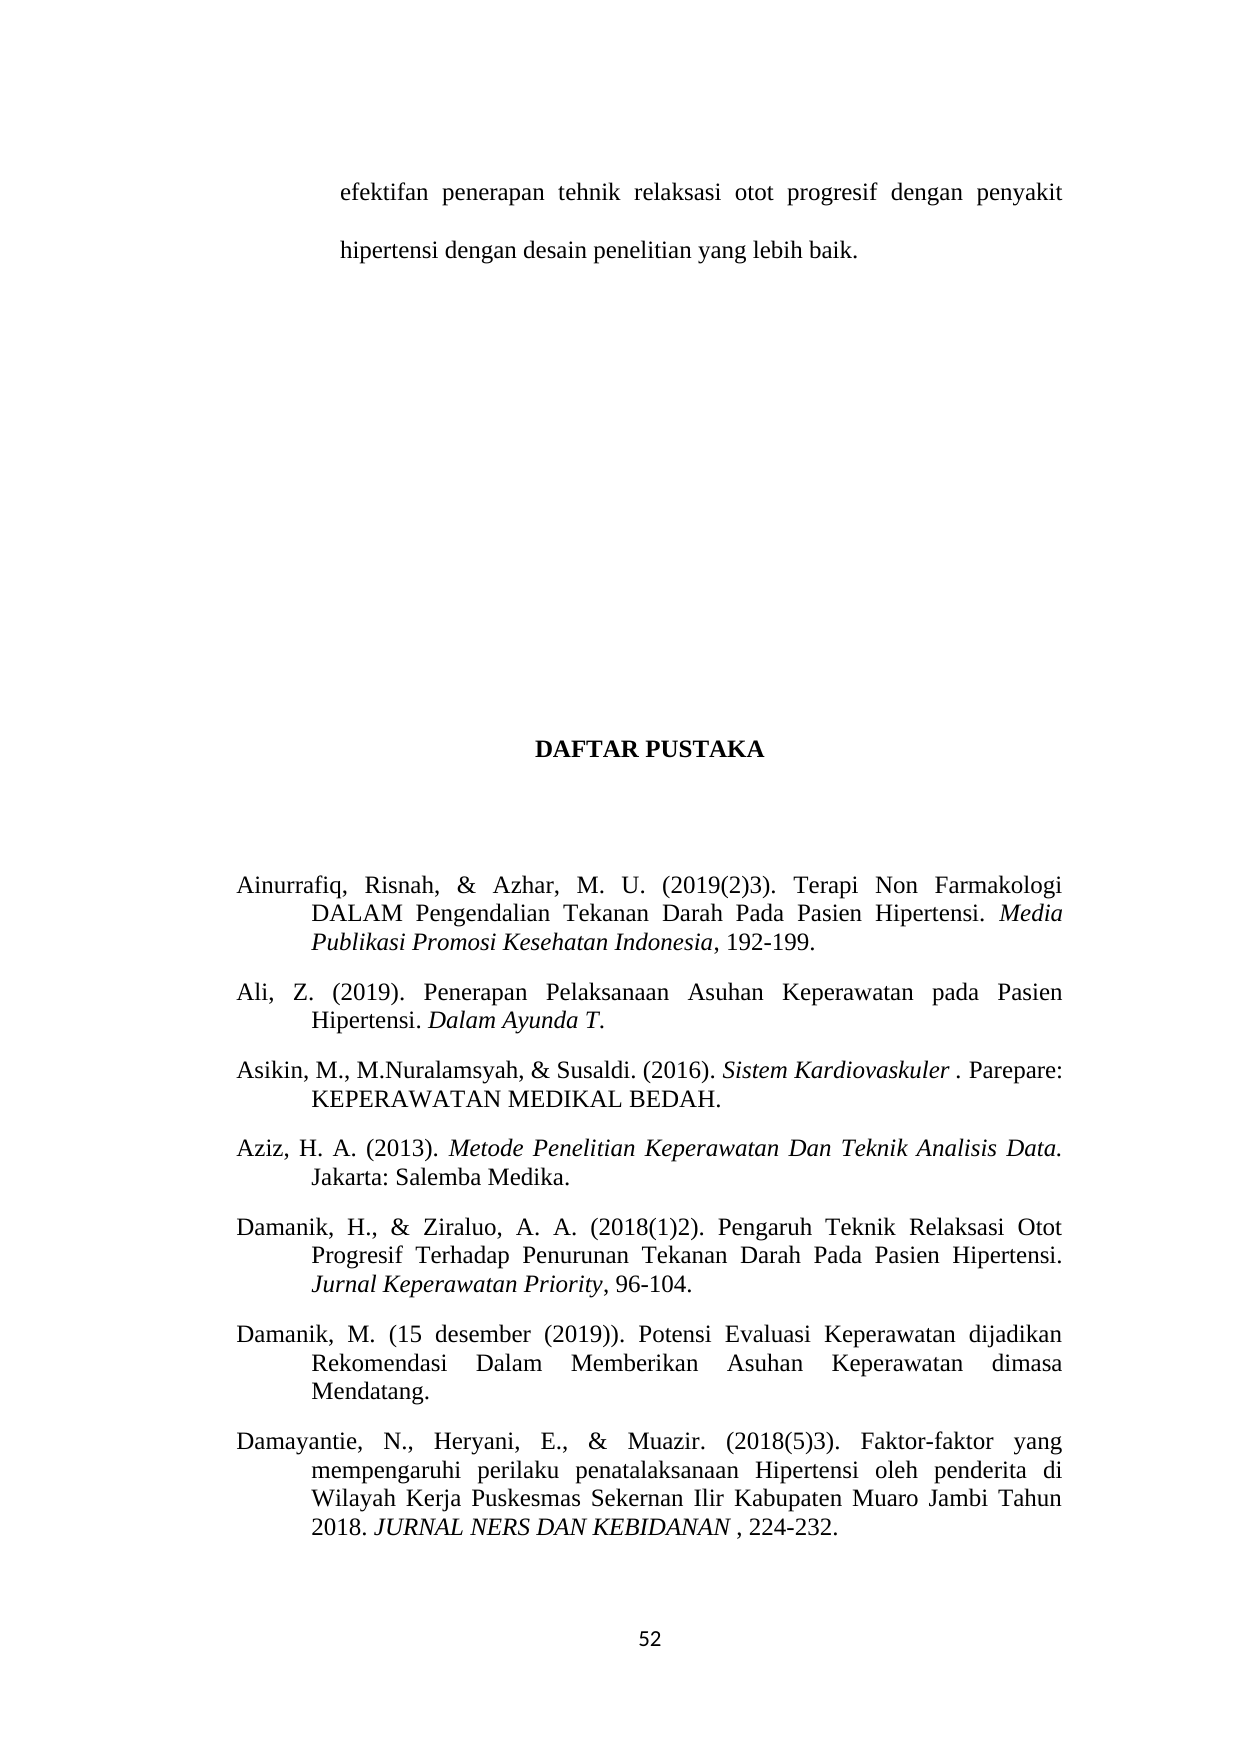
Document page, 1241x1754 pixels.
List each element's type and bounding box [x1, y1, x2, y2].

text [340, 177, 1063, 263]
